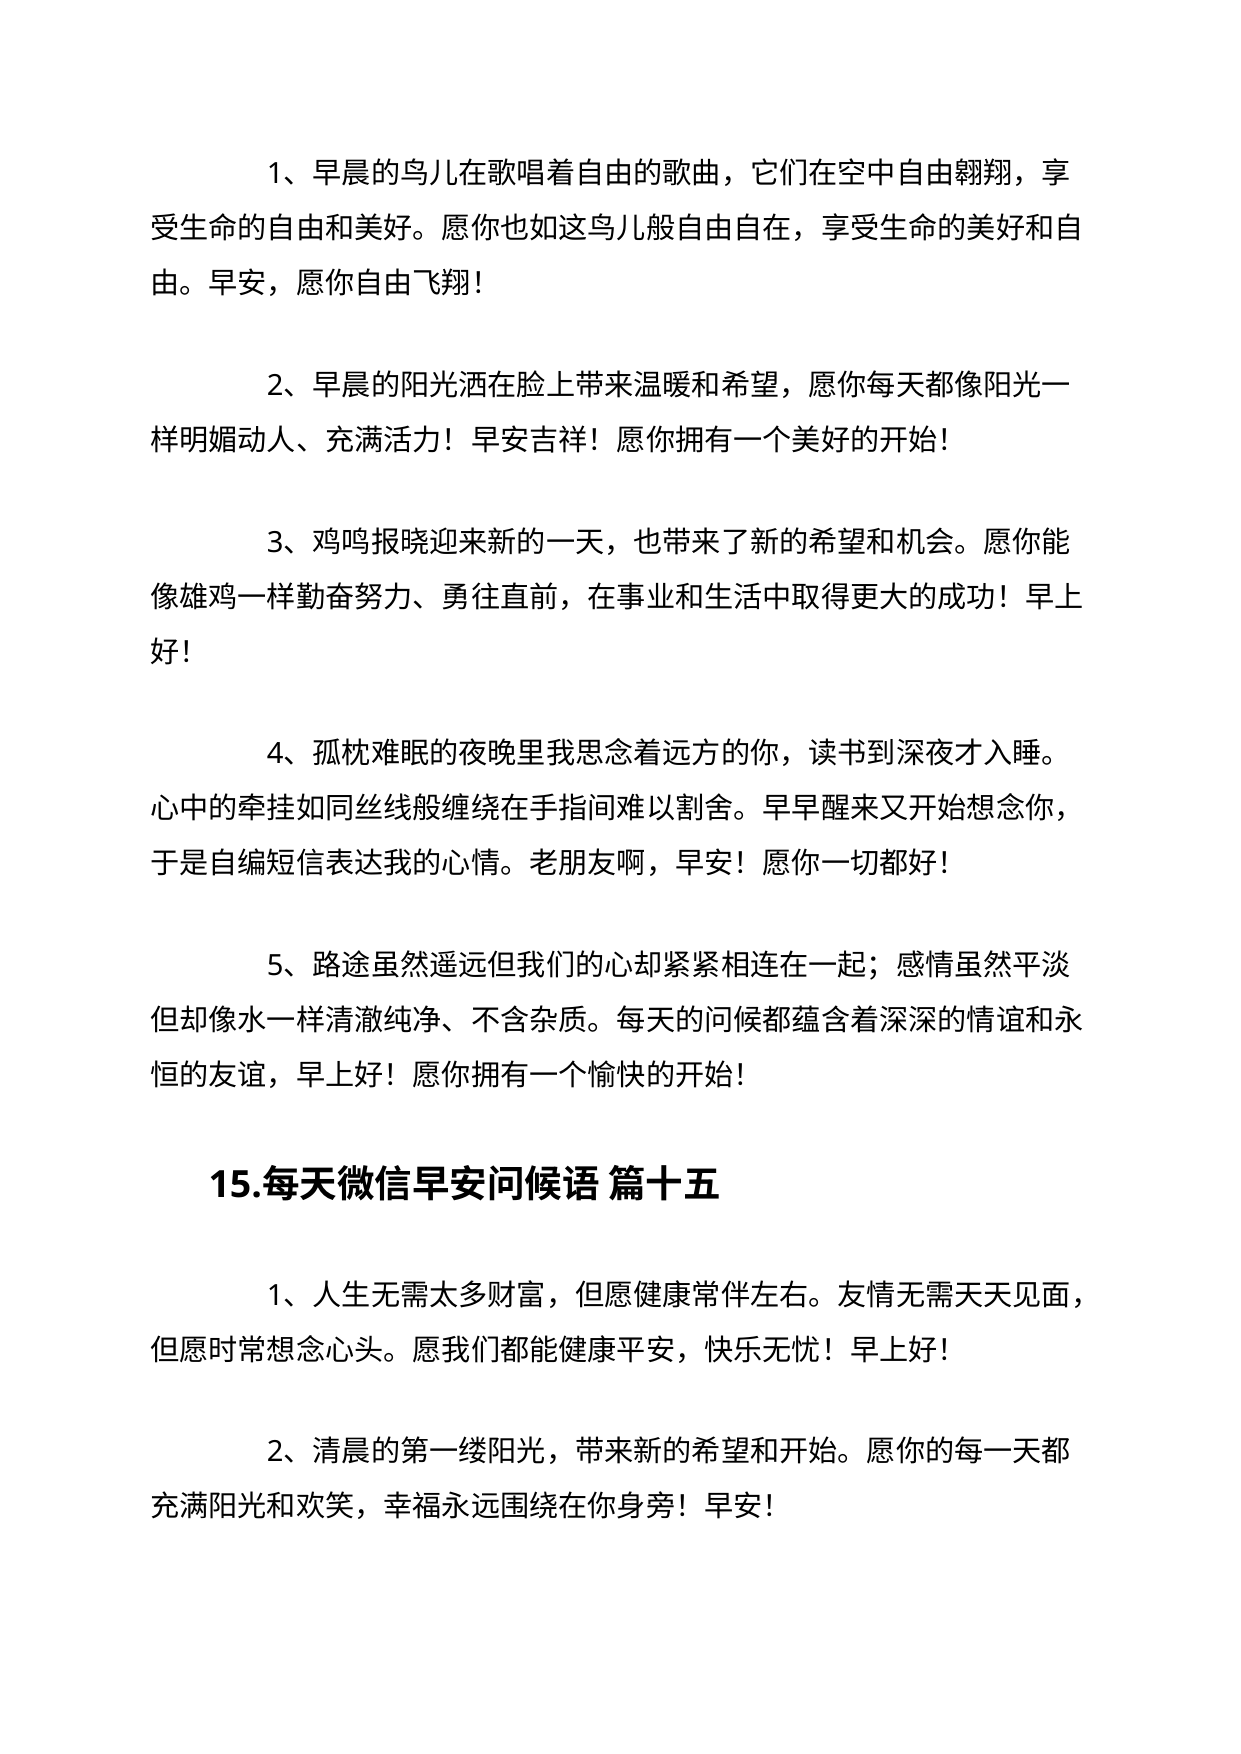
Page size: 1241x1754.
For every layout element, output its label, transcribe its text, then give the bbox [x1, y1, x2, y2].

text 1、早晨的鸟儿在歌唱着自由的歌曲，它们在空中自由翱翔，享受生命的自由和美好。愿你也如这鸟儿般自由自在，享受生命的美好和自由。早安，愿你自由飞翔！ [150, 150, 1090, 302]
text 4、孤枕难眠的夜晚里我思念着远方的你，读书到深夜才入睡。心中的牵挂如同丝线般缠绕在手指间难以割舍。早早醒来又开始想念你，于是自编短信表达我的心情。老朋友啊，早安！愿你一切都好！ [150, 730, 1090, 882]
text 1、人生无需太多财富，但愿健康常伴左右。友情无需天天见面，但愿时常想念心头。愿我们都能健康平安，快乐无忧！早上好！ [150, 1271, 1090, 1368]
text 3、鸡鸣报晓迎来新的一天，也带来了新的希望和机会。愿你能像雄鸡一样勤奋努力、勇往直前，在事业和生活中取得更大的成功！早上好！ [150, 518, 1090, 671]
text 15.每天微信早安问候语 篇十五 [150, 1153, 1090, 1208]
text 2、清晨的第一缕阳光，带来新的希望和开始。愿你的每一天都充满阳光和欢笑，幸福永远围绕在你身旁！早安！ [150, 1428, 1090, 1525]
text 5、路途虽然遥远但我们的心却紧紧相连在一起；感情虽然平淡但却像水一样清澈纯净、不含杂质。每天的问候都蕴含着深深的情谊和永恒的友谊，早上好！愿你拥有一个愉快的开始！ [150, 942, 1090, 1094]
text 2、早晨的阳光洒在脸上带来温暖和希望，愿你每天都像阳光一样明媚动人、充满活力！早安吉祥！愿你拥有一个美好的开始！ [150, 362, 1090, 459]
